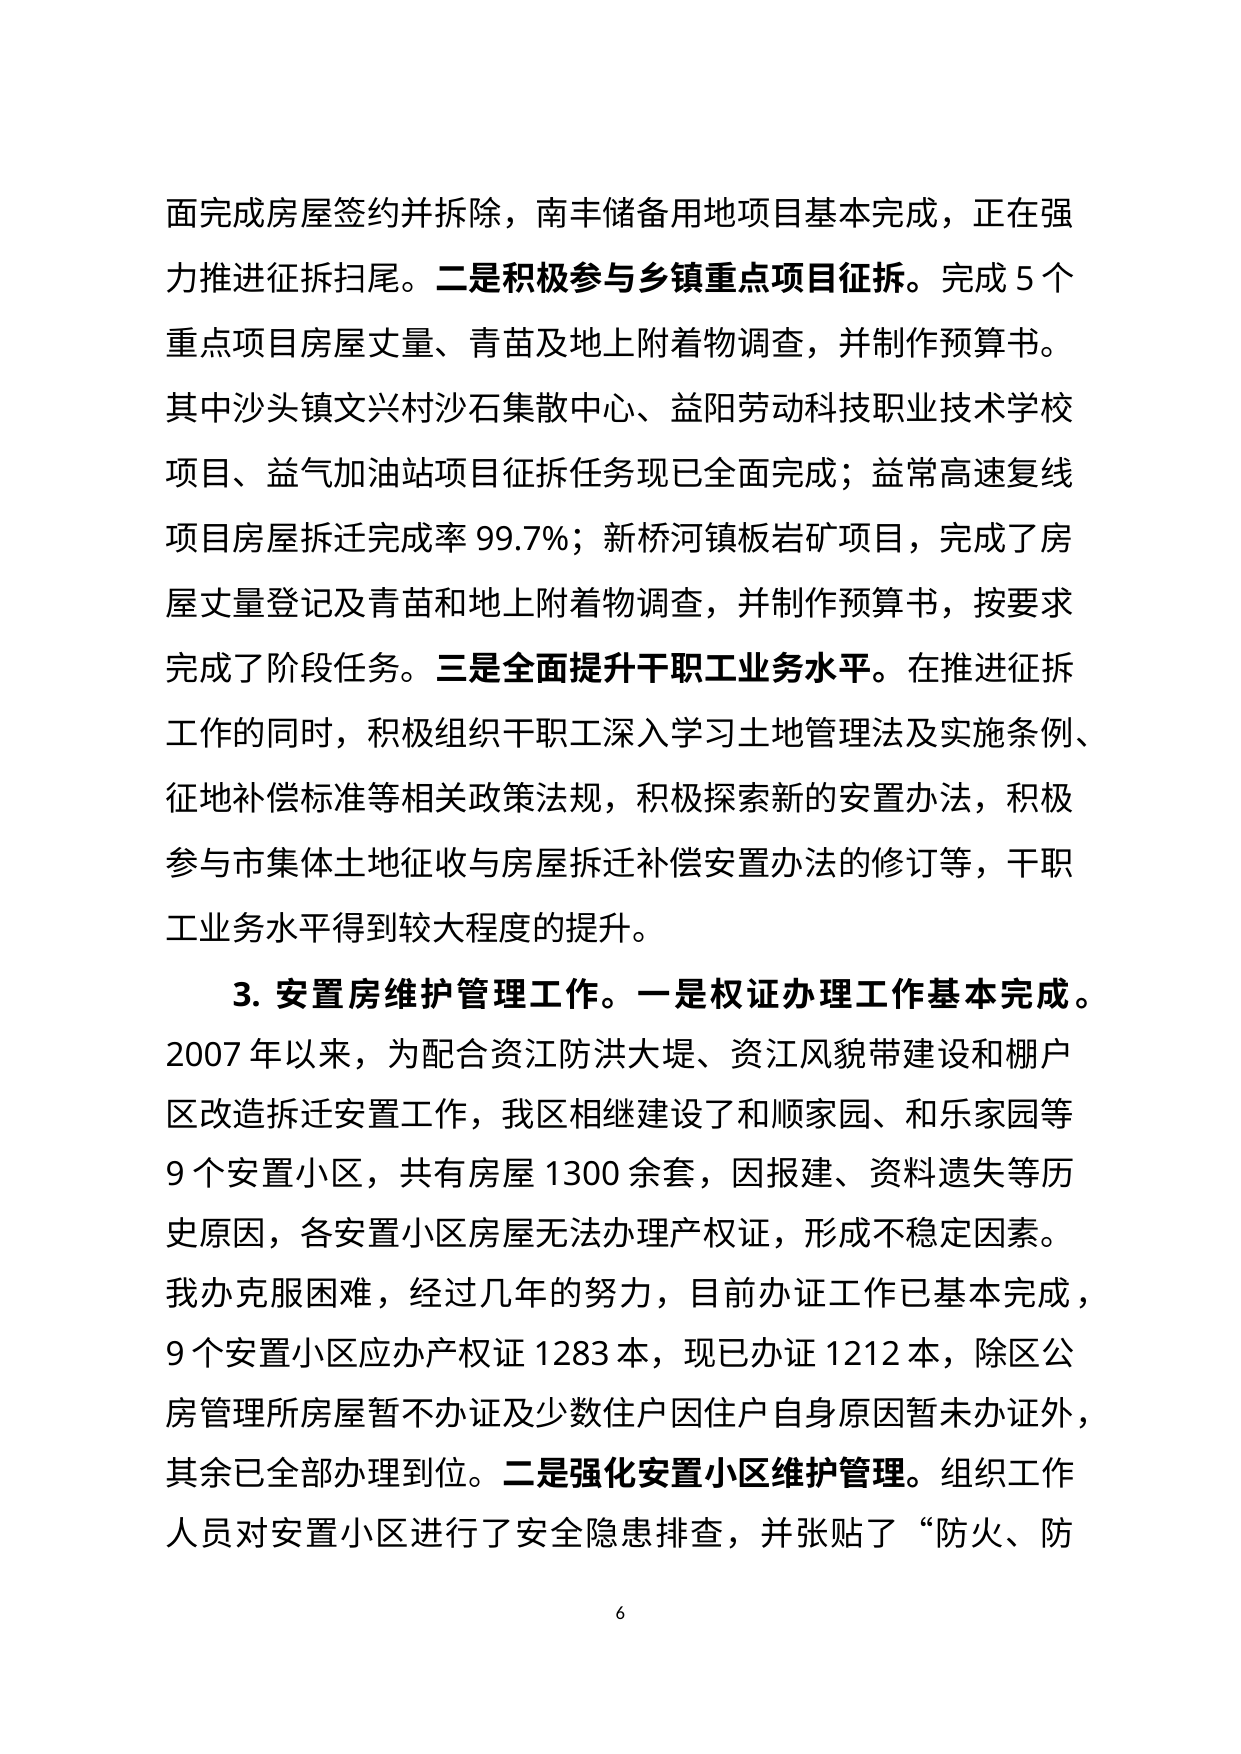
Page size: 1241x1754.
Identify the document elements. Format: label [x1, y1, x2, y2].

text [165, 178, 1075, 958]
text [165, 958, 1075, 1557]
